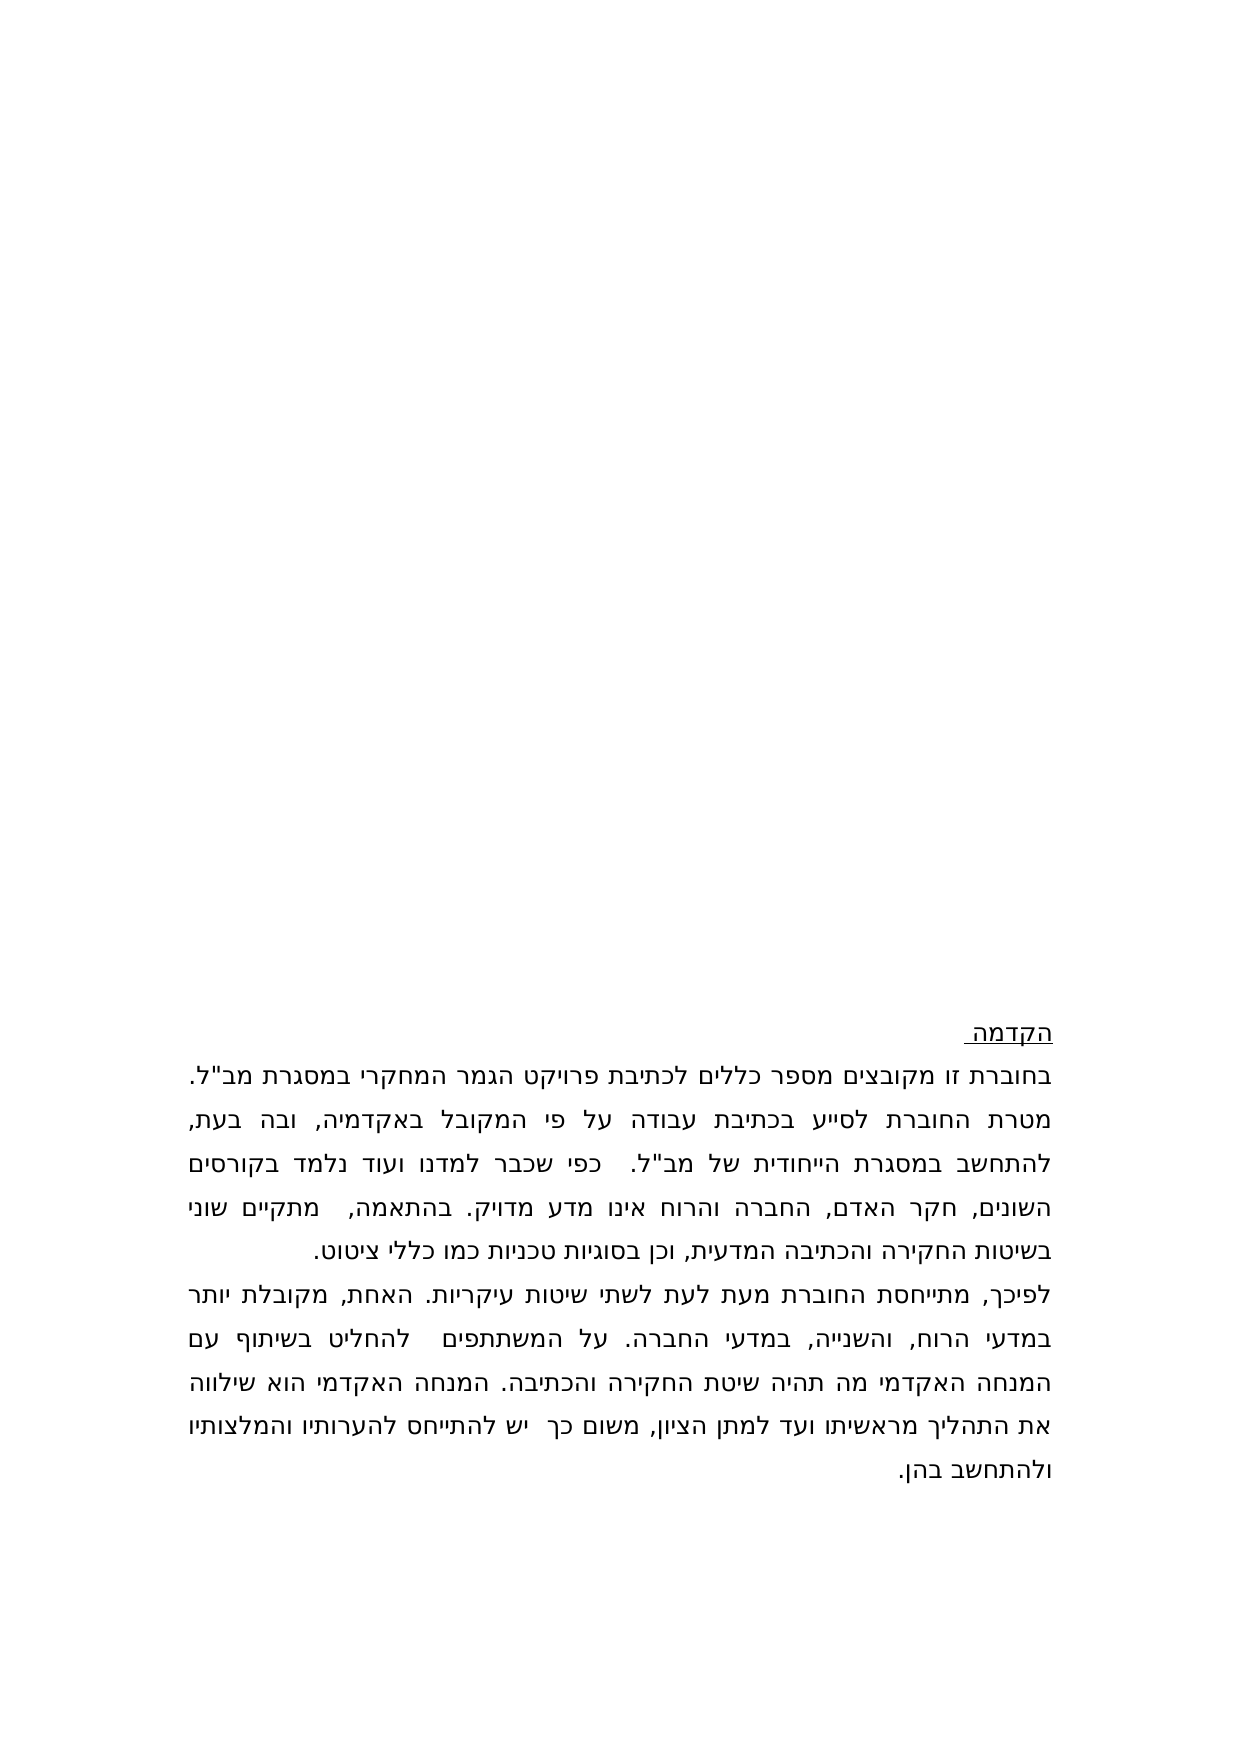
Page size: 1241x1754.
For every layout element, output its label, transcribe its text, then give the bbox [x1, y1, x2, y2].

text לפיכך, מתייחסת החוברת מעת לעת לשתי שיטות עיקריות. האחת, מקובלת יותר במדעי הרוח, והשנייה, במדעי החברה. על המשתתפים להחליט בשיתוף עם המנחה האקדמי מה תהיה שיטת החקירה והכתיבה. המנחה האקדמי הוא שילווה את התהליך מראשיתו ועד למתן הציון, משום כך יש להתייחס להערותיו והמלצותיו ולהתחשב בהן. [187, 1280, 1053, 1484]
text הקדמה [187, 1018, 1053, 1047]
text בחוברת זו מקובצים מספר כללים לכתיבת פרויקט הגמר המחקרי במסגרת מב"ל. מטרת החוברת לסייע בכתיבת עבודה על פי המקובל באקדמיה, ובה בעת, להתחשב במסגרת הייחודית של מב"ל. כפי שכבר למדנו ועוד נלמד בקורסים השונים, חקר האדם, החברה והרוח אינו מדע מדויק. בהתאמה, מתקיים שוני בשיטות החקירה והכתיבה המדעית, וכן בסוגיות טכניות כמו כללי ציטוט. [187, 1061, 1053, 1266]
